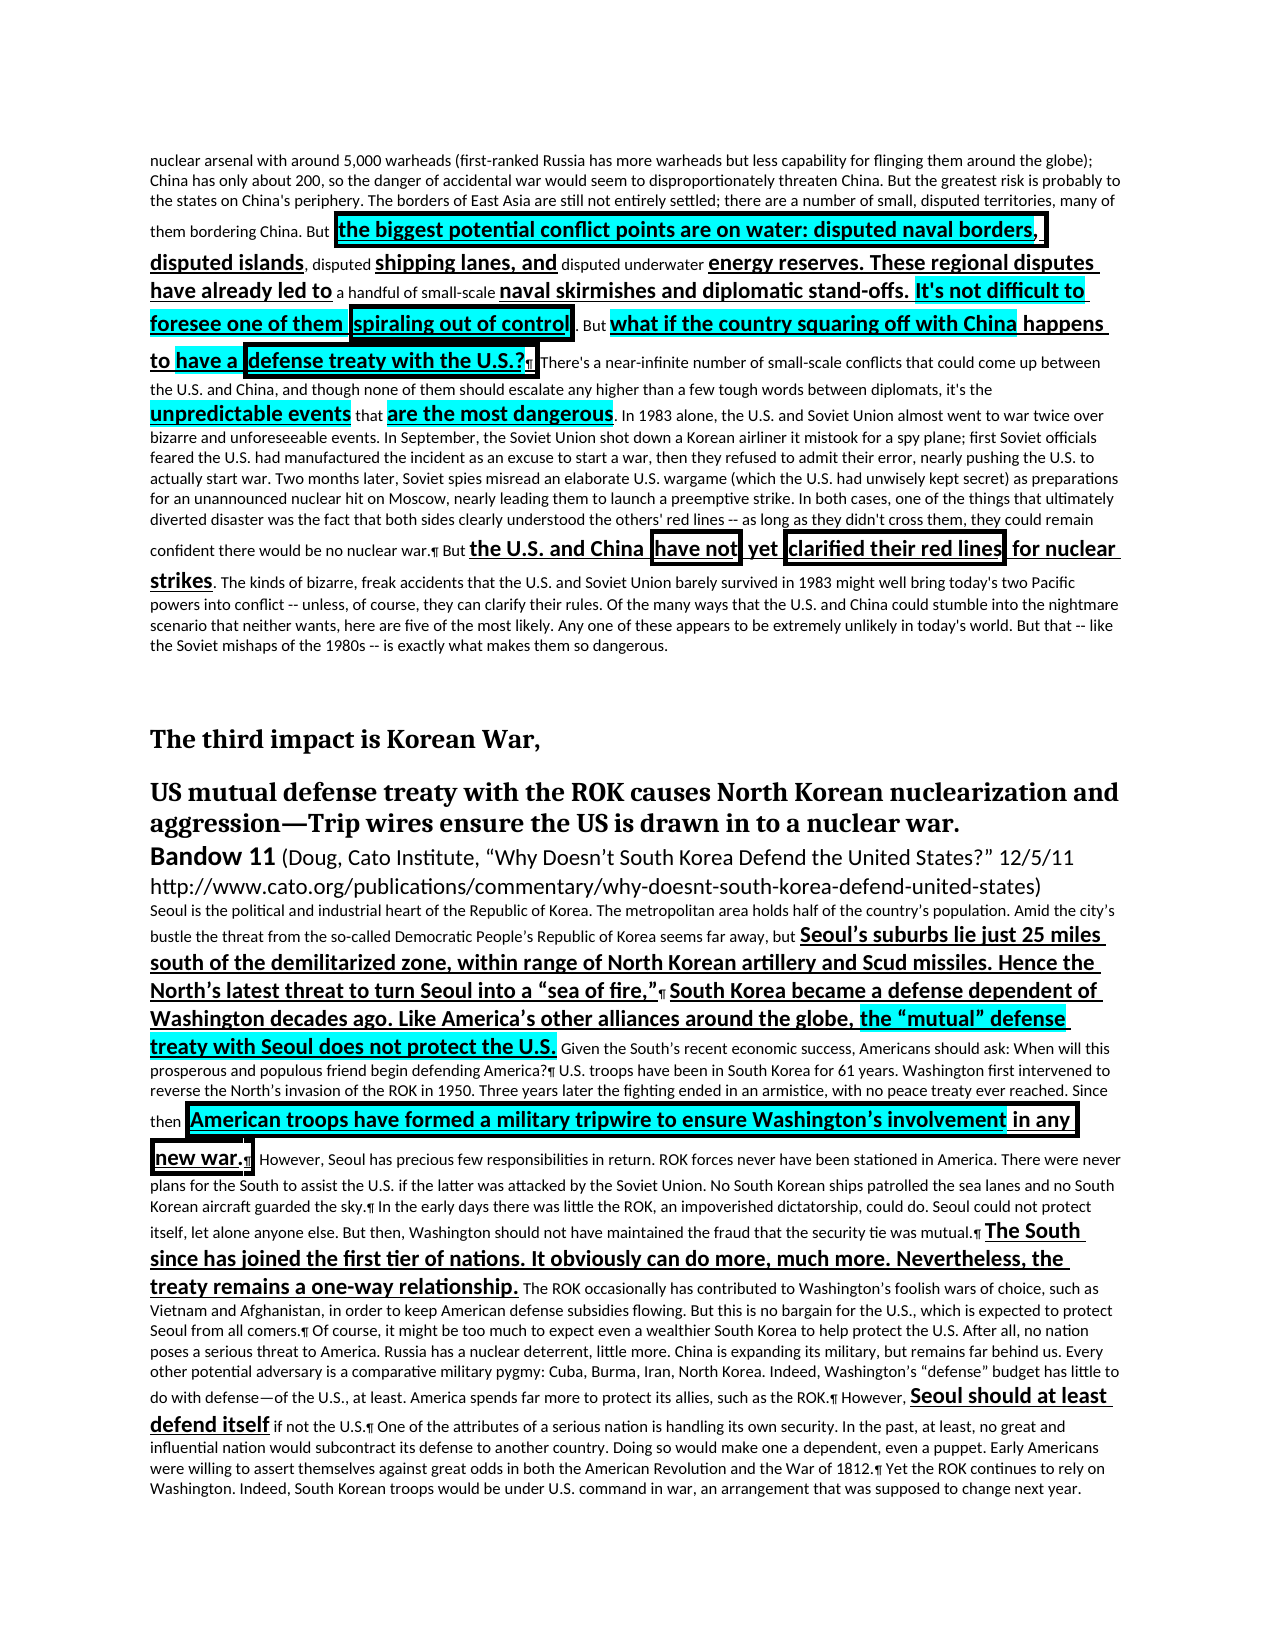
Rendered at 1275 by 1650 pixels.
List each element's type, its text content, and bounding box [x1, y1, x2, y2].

text Bandow 11 (Doug, Cato Institute, “Why Doesn’t South Korea Defend the United States?” 12/5/11 http://www.cato.org/publications/commentary/why-doesnt-south-korea-defend-united-states) [150, 839, 1125, 900]
subtitle The third impact is Korean War, [150, 724, 1125, 756]
subtitle US mutual defense treaty with the ROK causes North Korean nuclearization and aggression—Trip wires ensure the US is drawn in to a nuclear war. [150, 777, 1125, 839]
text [150, 150, 1125, 655]
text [150, 900, 1125, 1499]
